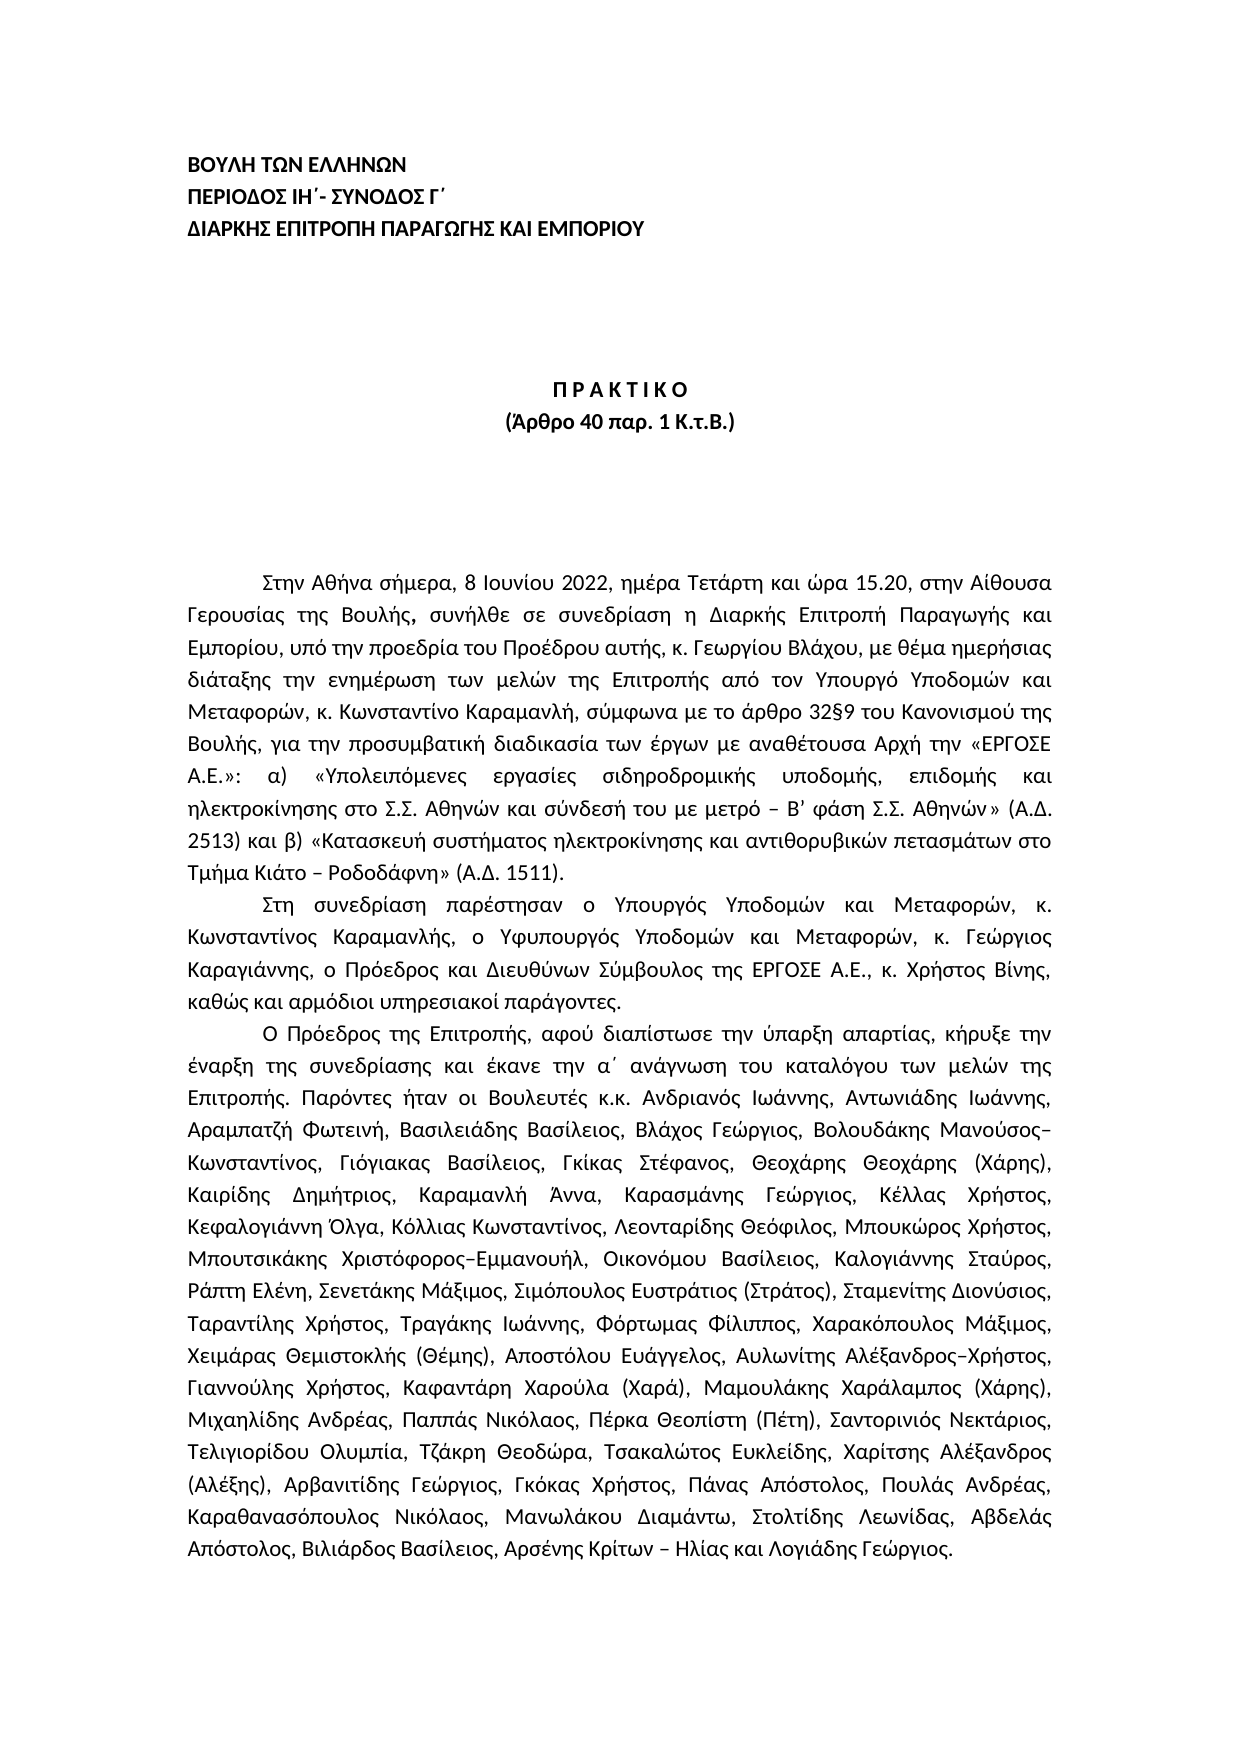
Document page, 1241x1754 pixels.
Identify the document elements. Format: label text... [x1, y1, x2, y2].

text Στην Αθήνα σήμερα, 8 Ιουνίου 2022, ημέρα Τετάρτη και ώρα 15.20, στην Αίθουσα Γερουσίας της Βουλής, συνήλθε σε συνεδρίαση η Διαρκής Επιτροπή Παραγωγής και Εμπορίου, υπό την προεδρία του Προέδρου αυτής, κ. Γεωργίου Βλάχου, με θέμα ημερήσιας διάταξης την ενημέρωση των μελών της Επιτροπής από τον Υπουργό Υποδομών και Μεταφορών, κ. Κωνσταντίνο Καραμανλή, σύμφωνα με το άρθρο 32§9 του Κανονισμού της Βουλής, για την προσυμβατική διαδικασία των έργων με αναθέτουσα Αρχή την «ΕΡΓΟΣΕ Α.Ε.»: α) «Υπολειπόμενες εργασίες σιδηροδρομικής υποδομής, επιδομής και ηλεκτροκίνησης στο Σ.Σ. Αθηνών και σύνδεσή του με μετρό – Β’ φάση Σ.Σ. Αθηνών» (Α.Δ. 2513) και β) «Κατασκευή συστήματος ηλεκτροκίνησης και αντιθορυβικών πετασμάτων στο Τμήμα Κιάτο – Ροδοδάφνη» (Α.Δ. 1511). [187, 568, 1053, 886]
text ΠΕΡΙΟΔΟΣ ΙΗ΄- ΣΥΝΟΔΟΣ Γ΄ [187, 182, 1053, 210]
text ΒΟΥΛΗ ΤΩΝ ΕΛΛΗΝΩΝ [187, 150, 1053, 178]
text Στη συνεδρίαση παρέστησαν ο Υπουργός Υποδομών και Μεταφορών, κ. Κωνσταντίνος Καραμανλής, ο Υφυπουργός Υποδομών και Μεταφορών, κ. Γεώργιος Καραγιάννης, ο Πρόεδρος και Διευθύνων Σύμβουλος της ΕΡΓΟΣΕ Α.Ε., κ. Χρήστος Βίνης, καθώς και αρμόδιοι υπηρεσιακοί παράγοντες. [187, 890, 1053, 1015]
text ΔΙΑΡΚΗΣ ΕΠΙΤΡΟΠΗ ΠΑΡΑΓΩΓΗΣ ΚΑΙ ΕΜΠΟΡΙΟΥ [187, 214, 1053, 242]
text Ο Πρόεδρος της Επιτροπής, αφού διαπίστωσε την ύπαρξη απαρτίας, κήρυξε την έναρξη της συνεδρίασης και έκανε την α΄ ανάγνωση του καταλόγου των μελών της Επιτροπής. Παρόντες ήταν οι Βουλευτές κ.κ. Ανδριανός Ιωάννης, Αντωνιάδης Ιωάννης, Αραμπατζή Φωτεινή, Βασιλειάδης Βασίλειος, Βλάχος Γεώργιος, Βολουδάκης Μανούσος–Κωνσταντίνος, Γιόγιακας Βασίλειος, Γκίκας Στέφανος, Θεοχάρης Θεοχάρης (Χάρης), Καιρίδης Δημήτριος, Καραμανλή Άννα, Καρασμάνης Γεώργιος, Κέλλας Χρήστος, Κεφαλογιάννη Όλγα, Κόλλιας Κωνσταντίνος, Λεονταρίδης Θεόφιλος, Μπουκώρος Χρήστος, Μπουτσικάκης Χριστόφορος–Εμμανουήλ, Οικονόμου Βασίλειος, Καλογιάννης Σταύρος, Ράπτη Ελένη, Σενετάκης Μάξιμος, Σιμόπουλος Ευστράτιος (Στράτος), Σταμενίτης Διονύσιος, Ταραντίλης Χρήστος, Τραγάκης Ιωάννης, Φόρτωμας Φίλιππος, Χαρακόπουλος Μάξιμος, Χειμάρας Θεμιστοκλής (Θέμης), Αποστόλου Ευάγγελος, Αυλωνίτης Αλέξανδρος–Χρήστος, Γιαννούλης Χρήστος, Καφαντάρη Χαρούλα (Χαρά), Μαμουλάκης Χαράλαμπος (Χάρης), Μιχαηλίδης Ανδρέας, Παππάς Νικόλαος, Πέρκα Θεοπίστη (Πέτη), Σαντορινιός Νεκτάριος, Τελιγιορίδου Ολυμπία, Τζάκρη Θεοδώρα, Τσακαλώτος Ευκλείδης, Χαρίτσης Αλέξανδρος (Αλέξης), Αρβανιτίδης Γεώργιος, Γκόκας Χρήστος, Πάνας Απόστολος, Πουλάς Ανδρέας, Καραθανασόπουλος Νικόλαος, Μανωλάκου Διαμάντω, Στολτίδης Λεωνίδας, Αβδελάς Απόστολος, Βιλιάρδος Βασίλειος, Αρσένης Κρίτων – Ηλίας και Λογιάδης Γεώργιος. [187, 1019, 1053, 1562]
text (Άρθρο 40 παρ. 1 Κ.τ.Β.) [187, 407, 1053, 436]
text Π Ρ Α Κ Τ Ι Κ Ο [187, 375, 1053, 403]
